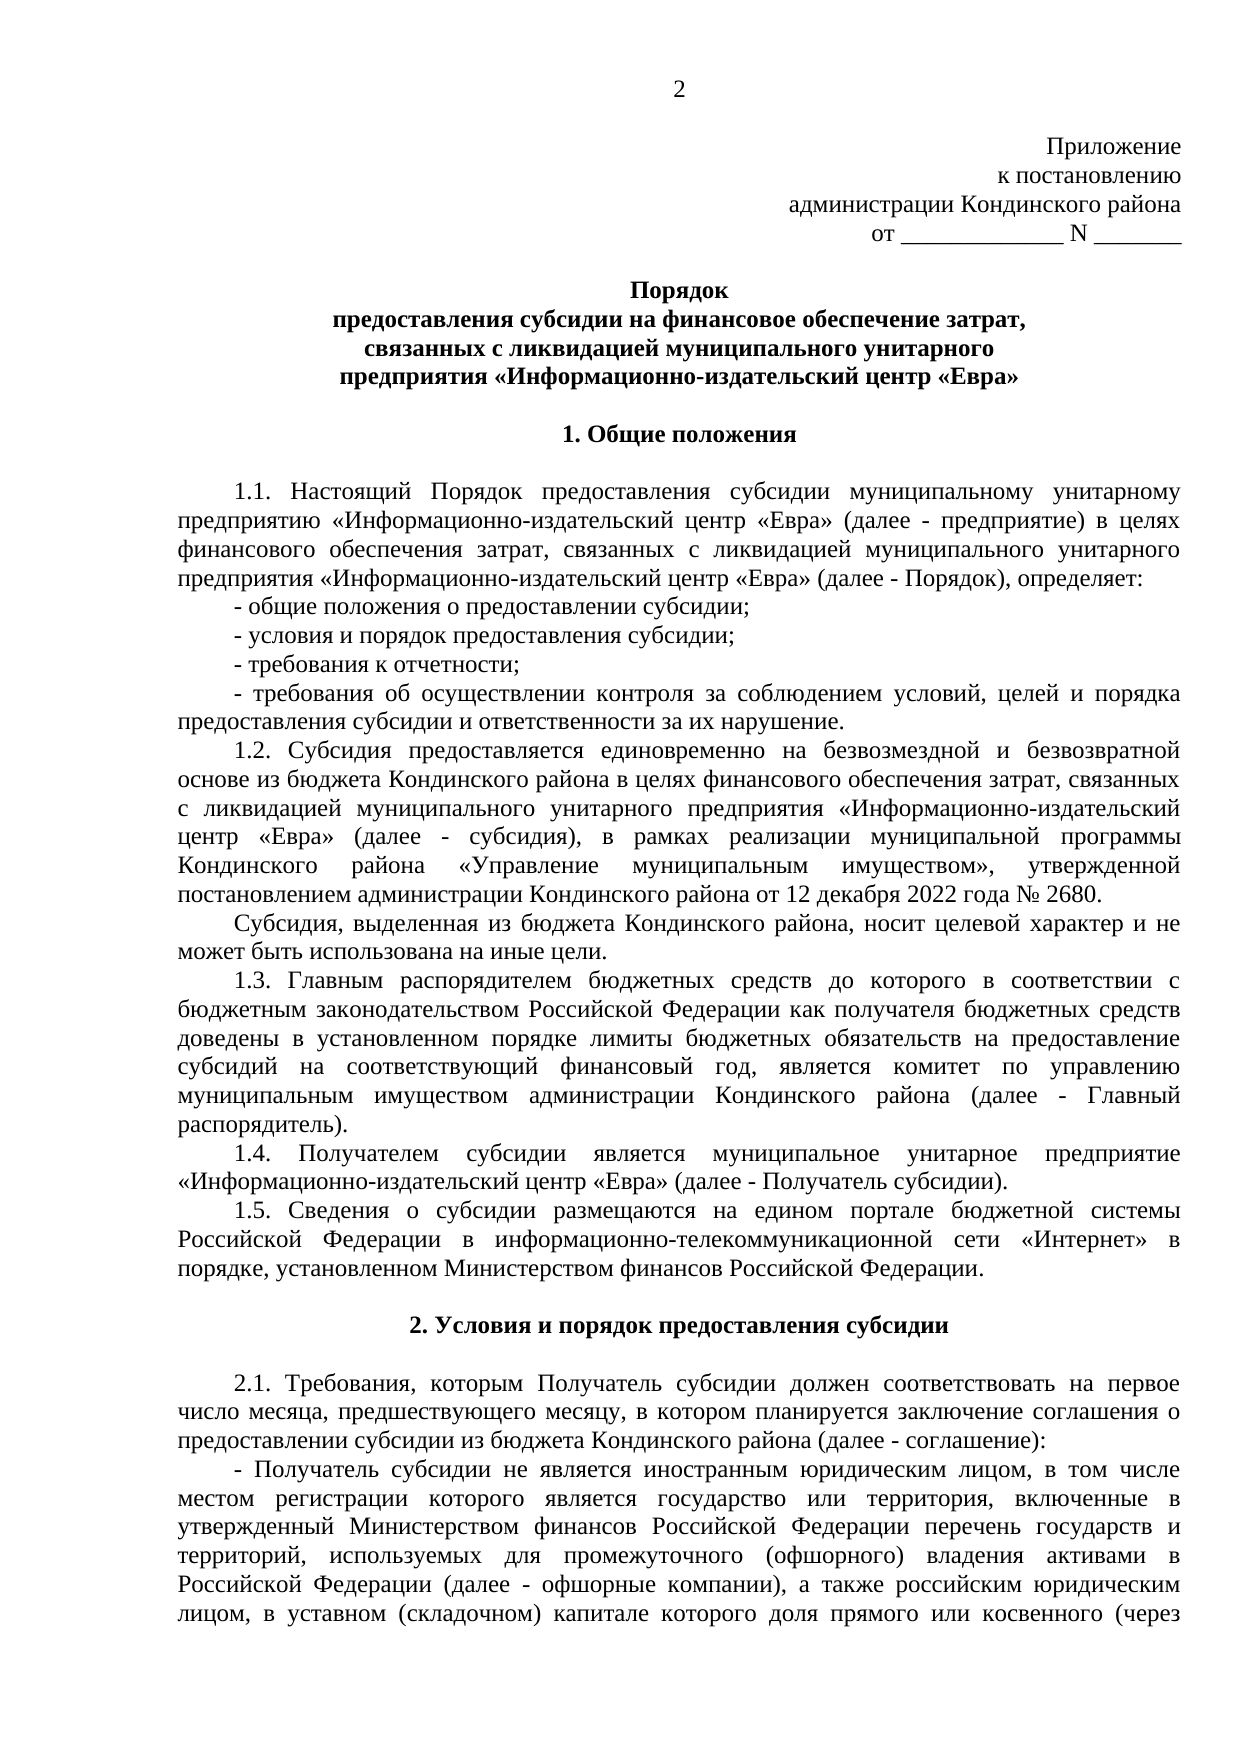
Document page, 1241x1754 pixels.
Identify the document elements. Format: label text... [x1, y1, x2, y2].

text Приложение [177, 103, 1181, 160]
title 1. Общие положения [177, 419, 1181, 448]
title Порядок [177, 275, 1181, 304]
text 1.1. Настоящий Порядок предоставления субсидии муниципальному унитарному предприятию «Информационно-издательский центр «Евра» (далее - предприятие) в целях финансового обеспечения затрат, связанных с ликвидацией муниципального унитарного предприятия «Информационно-издательский центр «Евра» (далее - Порядок), определяет: [177, 476, 1181, 591]
text Субсидия, выделенная из бюджета Кондинского района, носит целевой характер и не может быть использована на иные цели. [177, 908, 1181, 965]
text 1.2. Субсидия предоставляется единовременно на безвозмездной и безвозвратной основе из бюджета Кондинского района в целях финансового обеспечения затрат, связанных с ликвидацией муниципального унитарного предприятия «Информационно-издательский центр «Евра» (далее - субсидия), в рамках реализации муниципальной программы Кондинского района «Управление муниципальным имуществом», утвержденной постановлением администрации Кондинского района от 12 декабря 2022 года № 2680. [177, 735, 1181, 908]
text администрации Кондинского района [177, 189, 1181, 218]
text 2.1. Требования, которым Получатель субсидии должен соответствовать на первое число месяца, предшествующего месяцу, в котором планируется заключение соглашения о предоставлении субсидии из бюджета Кондинского района (далее - соглашение): [177, 1368, 1181, 1454]
text 1.3. Главным распорядителем бюджетных средств до которого в соответствии с бюджетным законодательством Российской Федерации как получателя бюджетных средств доведены в установленном порядке лимиты бюджетных обязательств на предоставление субсидий на соответствующий финансовый год, является комитет по управлению муниципальным имуществом администрации Кондинского района (далее - Главный распорядитель). [177, 965, 1181, 1138]
title предоставления субсидии на финансовое обеспечение затрат, [177, 304, 1181, 333]
title связанных с ликвидацией муниципального унитарного [177, 333, 1181, 361]
text - требования к отчетности; [177, 649, 1181, 678]
text от _____________ N _______ [177, 218, 1181, 246]
title предприятия «Информационно-издательский центр «Евра» [177, 361, 1181, 390]
text - требования об осуществлении контроля за соблюдением условий, целей и порядка предоставления субсидии и ответственности за их нарушение. [177, 678, 1181, 735]
text - условия и порядок предоставления субсидии; [177, 620, 1181, 649]
title 2. Условия и порядок предоставления субсидии [177, 1310, 1181, 1339]
text - общие положения о предоставлении субсидии; [177, 591, 1181, 620]
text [177, 1454, 1181, 1626]
text к постановлению [177, 160, 1181, 189]
text 1.4. Получателем субсидии является муниципальное унитарное предприятие «Информационно-издательский центр «Евра» (далее - Получатель субсидии). [177, 1138, 1181, 1195]
text 1.5. Сведения о субсидии размещаются на едином портале бюджетной системы Российской Федерации в информационно-телекоммуникационной сети «Интернет» в порядке, установленном Министерством финансов Российской Федерации. [177, 1195, 1181, 1281]
